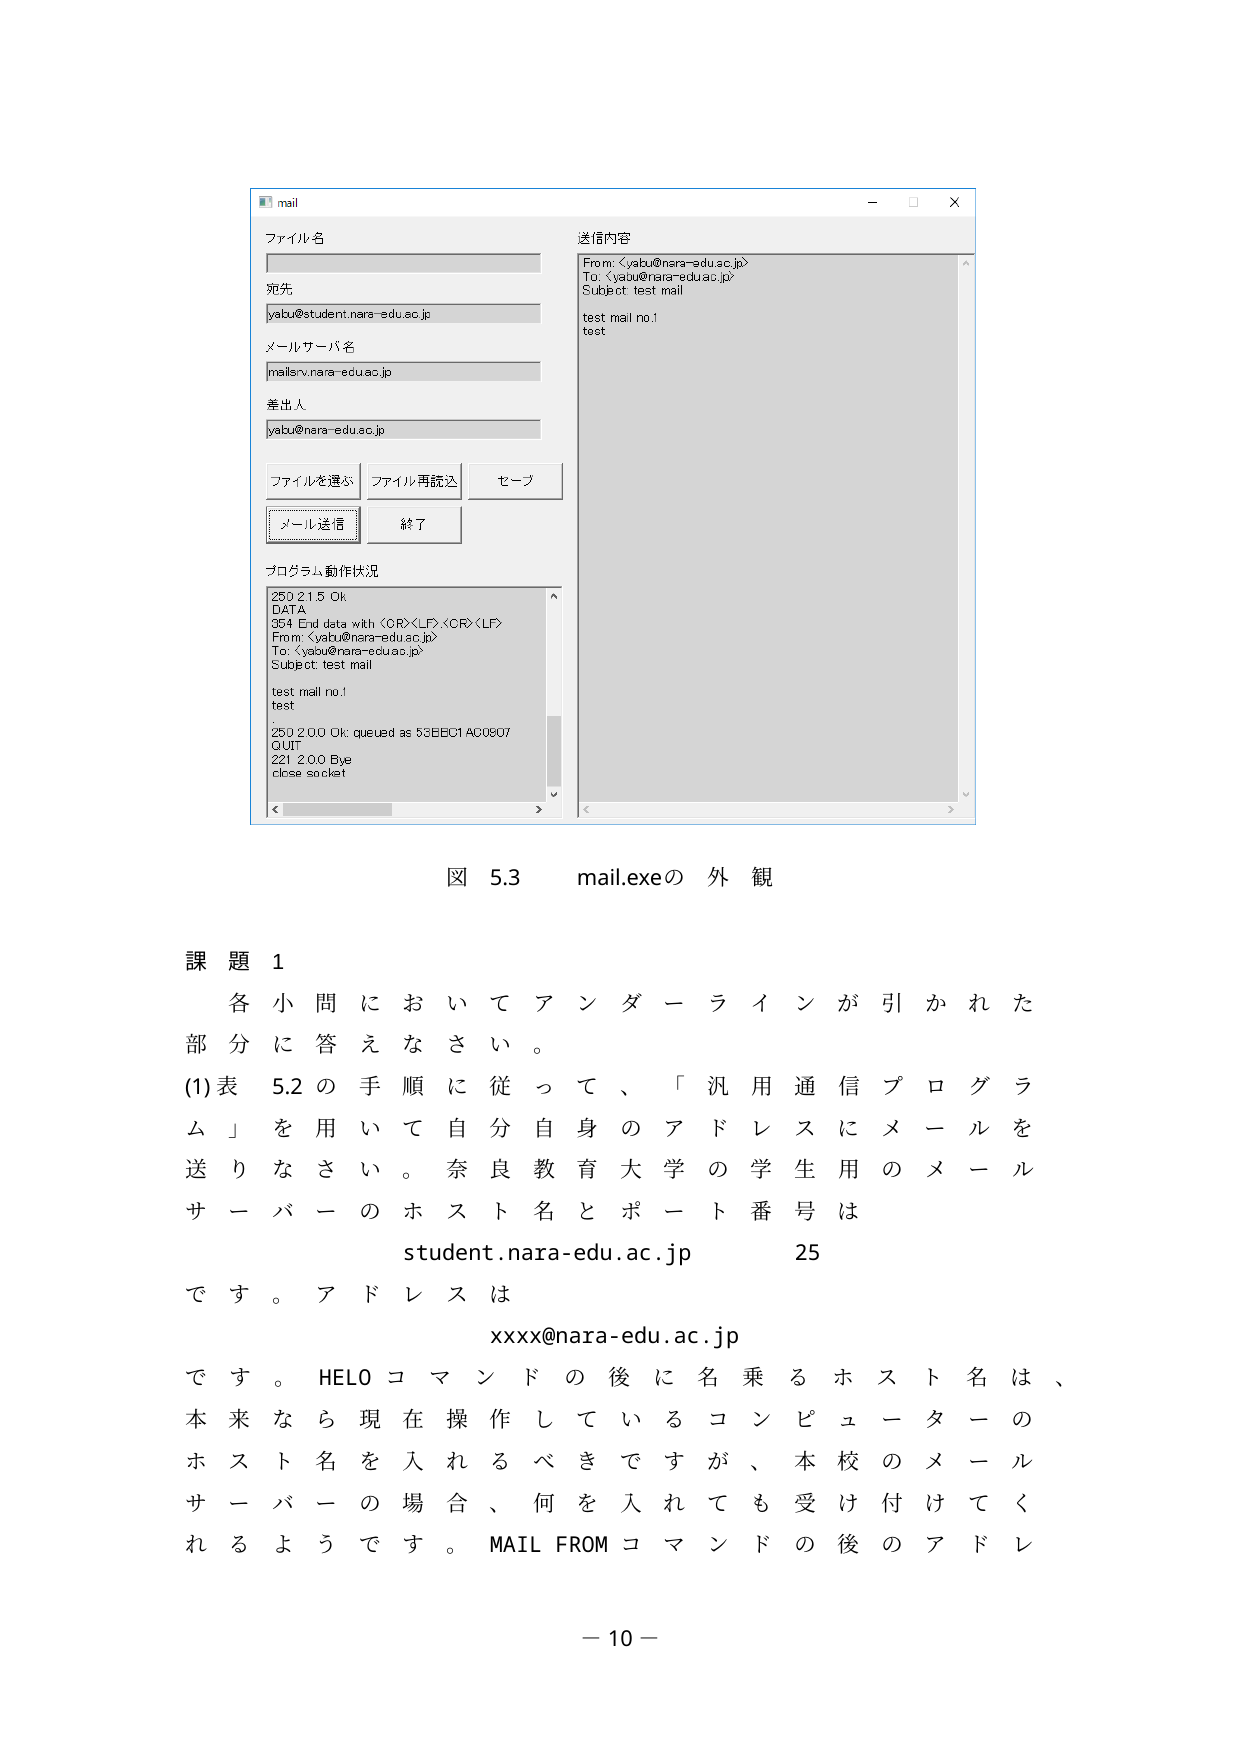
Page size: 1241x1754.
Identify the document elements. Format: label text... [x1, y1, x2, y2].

text xxxx@nara-edu.ac.jp [185, 1314, 1056, 1356]
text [185, 1356, 1056, 1564]
text です。アドレスは [185, 1272, 1056, 1314]
text 各小問においてアンダーラインが引かれた部分に答えなさい。 [185, 981, 1056, 1064]
text (1) 表5.2の手順に従って、「汎用通信プログラム」を用いて自分自身のアドレスにメールを送りなさい。奈良教育大学の学生用のメールサーバーのホスト名とポート番号は [185, 1064, 1056, 1231]
text student.nara-edu.ac.jp 25 [185, 1231, 1056, 1272]
text 図5.3 mail.exeの外観 [185, 856, 1056, 897]
picture [250, 188, 976, 825]
text 課題1 [185, 939, 1056, 981]
